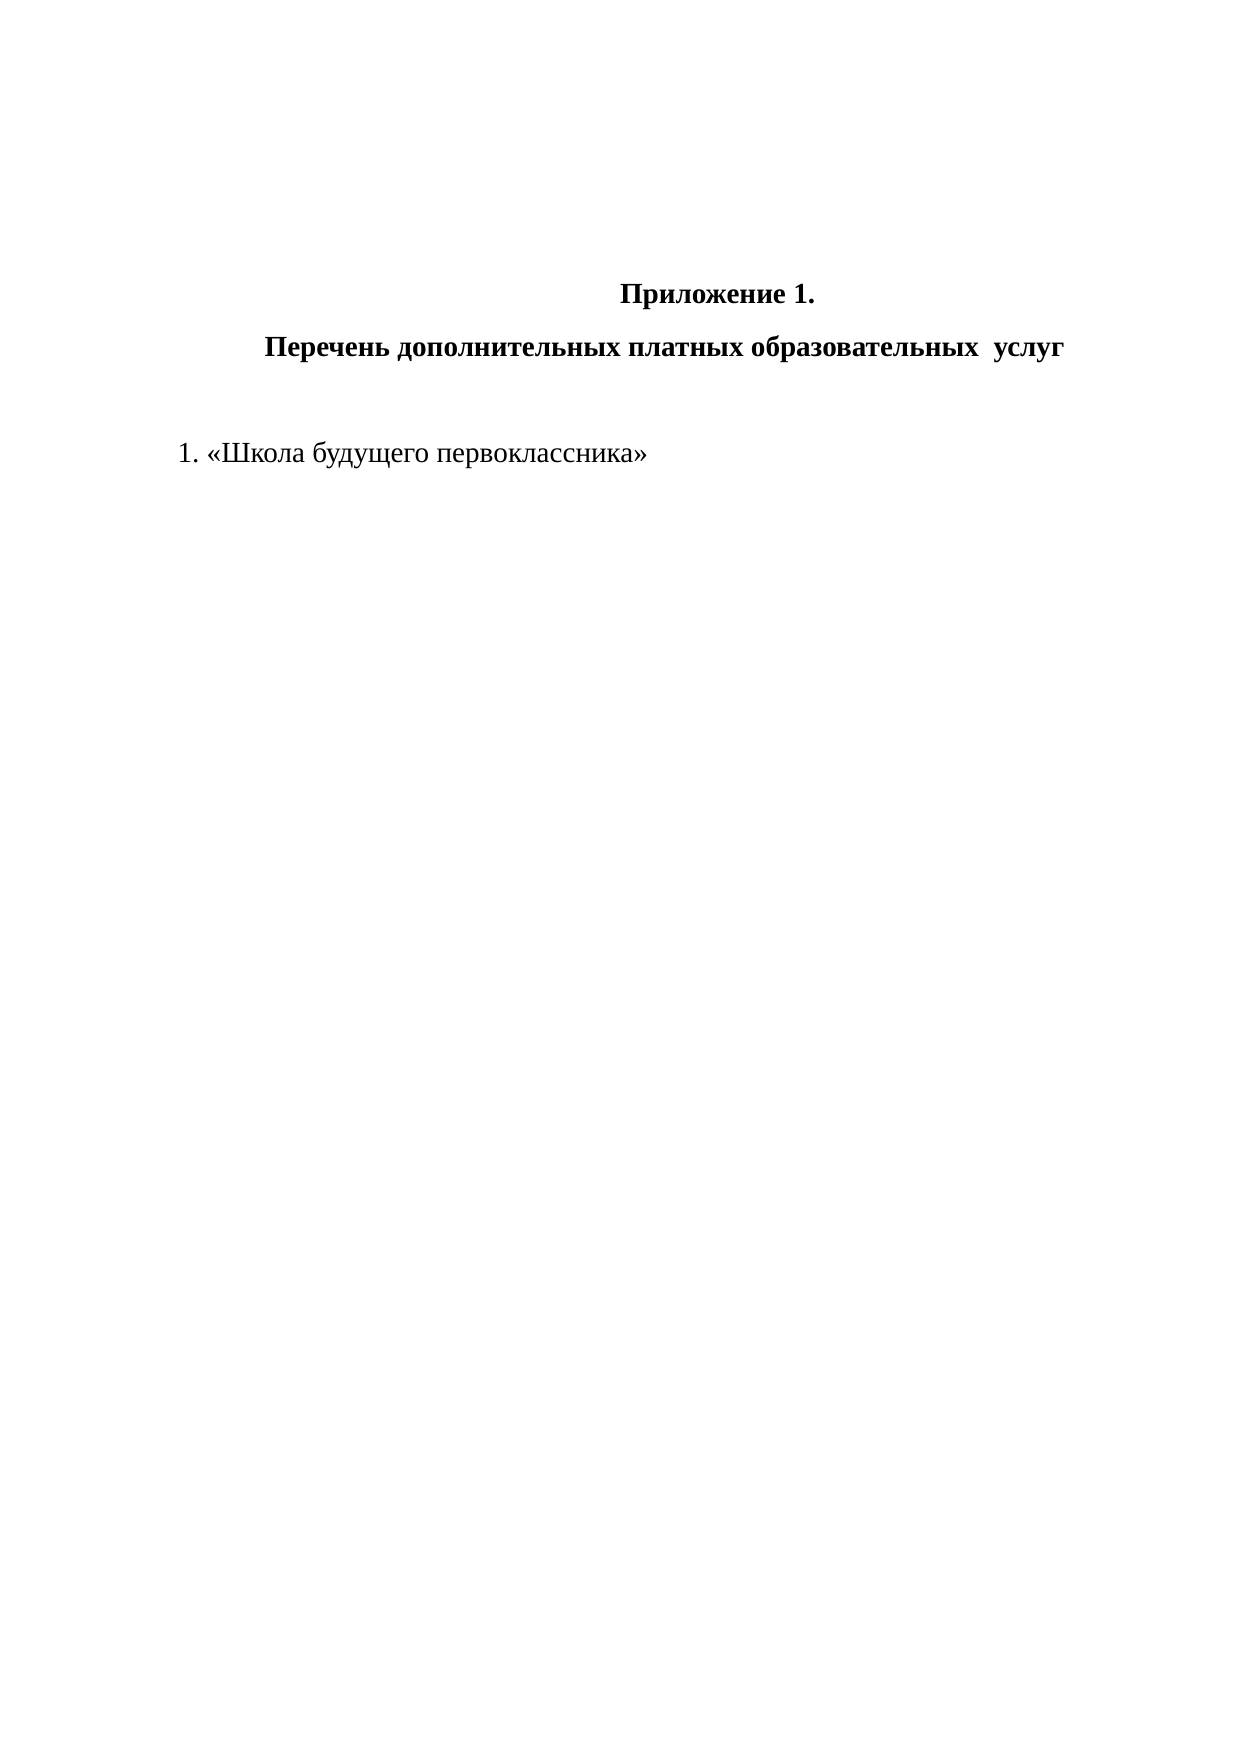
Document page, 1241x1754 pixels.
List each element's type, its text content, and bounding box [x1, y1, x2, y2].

text 1. «Школа будущего первоклассника» [177, 435, 1152, 468]
text Перечень дополнительных платных образовательных услуг [177, 329, 1152, 363]
text Приложение 1. [177, 277, 1152, 310]
